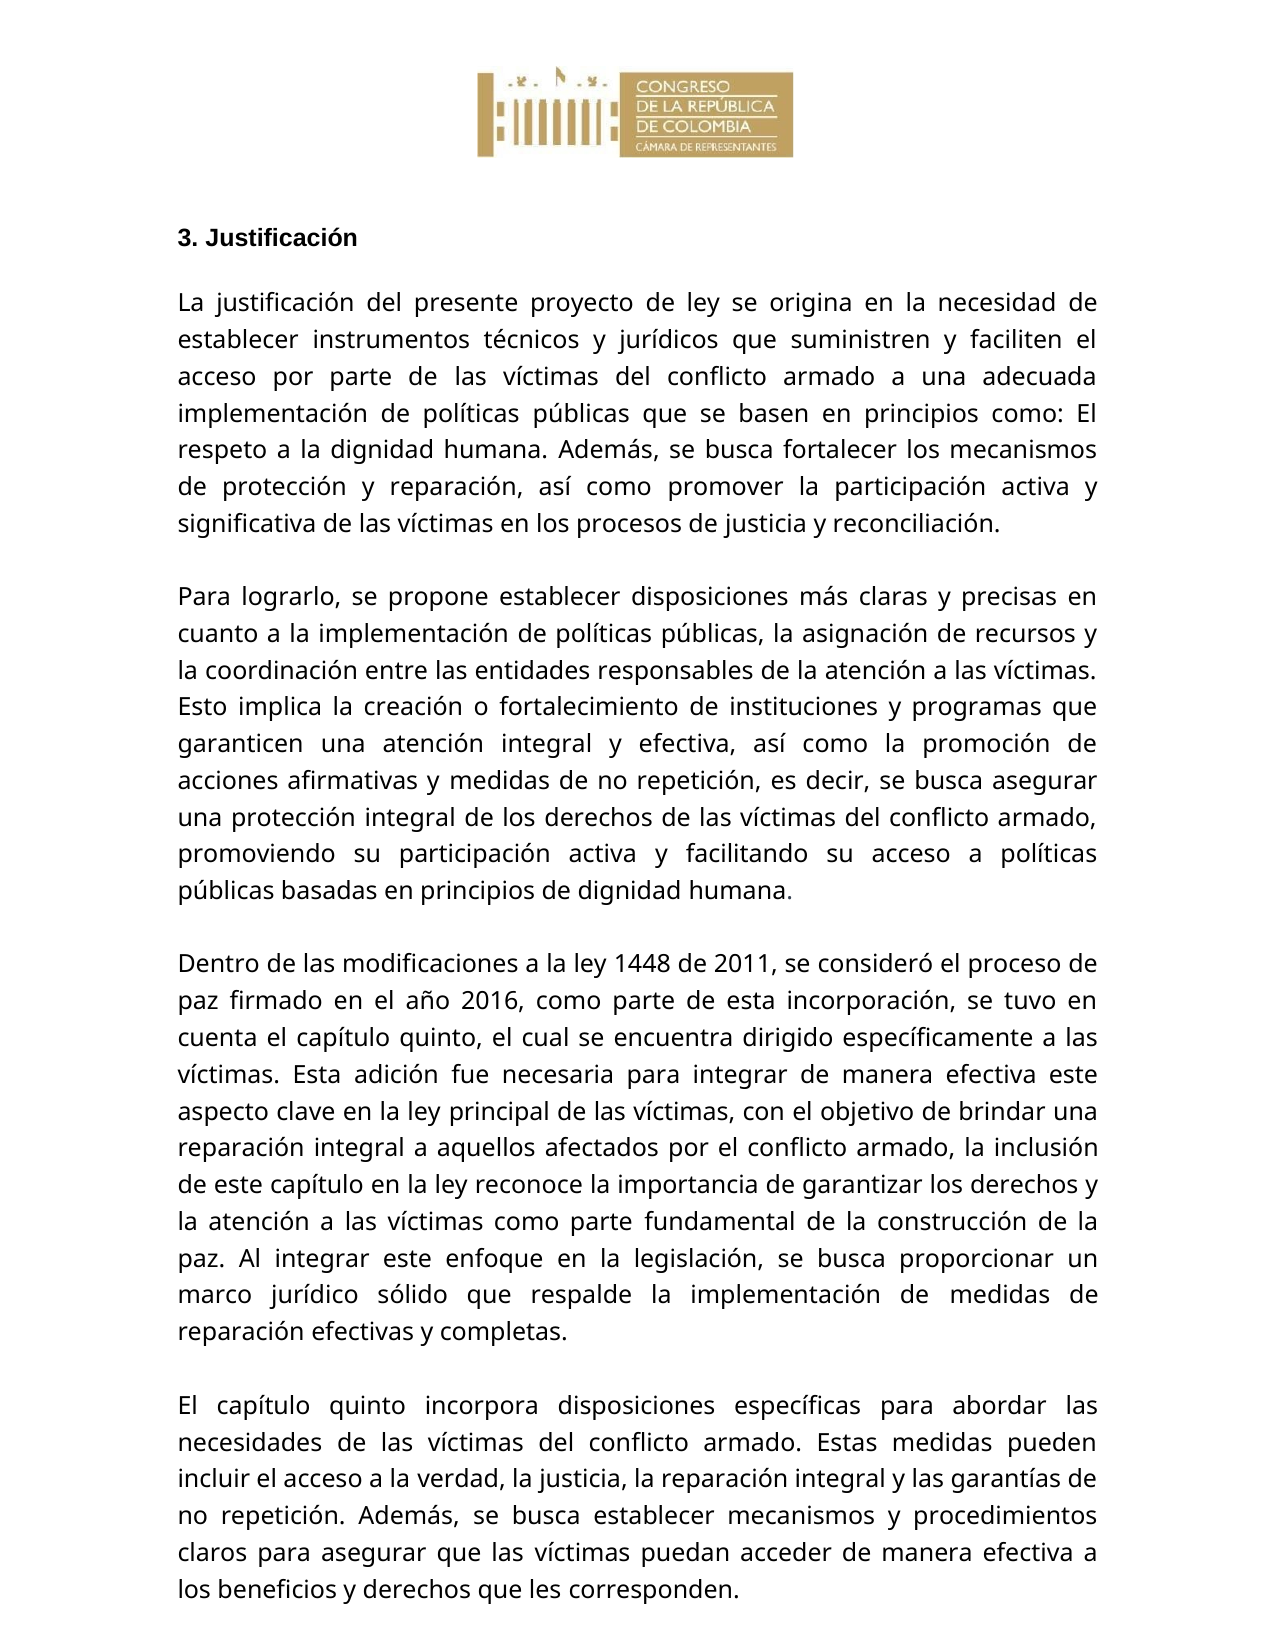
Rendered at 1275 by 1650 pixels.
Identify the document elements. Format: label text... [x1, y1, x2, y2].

text La justificación del presente proyecto de ley se origina en la necesidad de establecer instrumentos técnicos y jurídicos que suministren y faciliten el acceso por parte de las víctimas del conflicto armado a una adecuada implementación de políticas públicas que se basen en principios como: El respeto a la dignidad humana. Además, se busca fortalecer los mecanismos de protección y reparación, así como promover la participación activa y significativa de las víctimas en los procesos de justicia y reconciliación. [177, 285, 1098, 539]
text Dentro de las modificaciones a la ley 1448 de 2011, se consideró el proceso de paz firmado en el año 2016, como parte de esta incorporación, se tuvo en cuenta el capítulo quinto, el cual se encuentra dirigido específicamente a las víctimas. Esta adición fue necesaria para integrar de manera efectiva este aspecto clave en la ley principal de las víctimas, con el objetivo de brindar una reparación integral a aquellos afectados por el conflicto armado, la inclusión de este capítulo en la ley reconoce la importancia de garantizar los derechos y la atención a las víctimas como parte fundamental de la construcción de la paz. Al integrar este enfoque en la legislación, se busca proporcionar un marco jurídico sólido que respalde la implementación de medidas de reparación efectivas y completas. [177, 946, 1098, 1348]
subtitle Justificación [177, 223, 1183, 252]
text Para lograrlo, se propone establecer disposiciones más claras y precisas en cuanto a la implementación de políticas públicas, la asignación de recursos y la coordinación entre las entidades responsables de la atención a las víctimas. Esto implica la creación o fortalecimiento de instituciones y programas que garanticen una atención integral y efectiva, así como la promoción de acciones afirmativas y medidas de no repetición, es decir, se busca asegurar una protección integral de los derechos de las víctimas del conflicto armado, promoviendo su participación activa y facilitando su acceso a políticas públicas basadas en principios de dignidad humana. [177, 579, 1098, 907]
picture [477, 66, 794, 158]
text El capítulo quinto incorpora disposiciones específicas para abordar las necesidades de las víctimas del conflicto armado. Estas medidas pueden incluir el acceso a la verdad, la justicia, la reparación integral y las garantías de no repetición. Además, se busca establecer mecanismos y procedimientos claros para asegurar que las víctimas puedan acceder de manera efectiva a los beneficios y derechos que les corresponden. [177, 1387, 1098, 1605]
